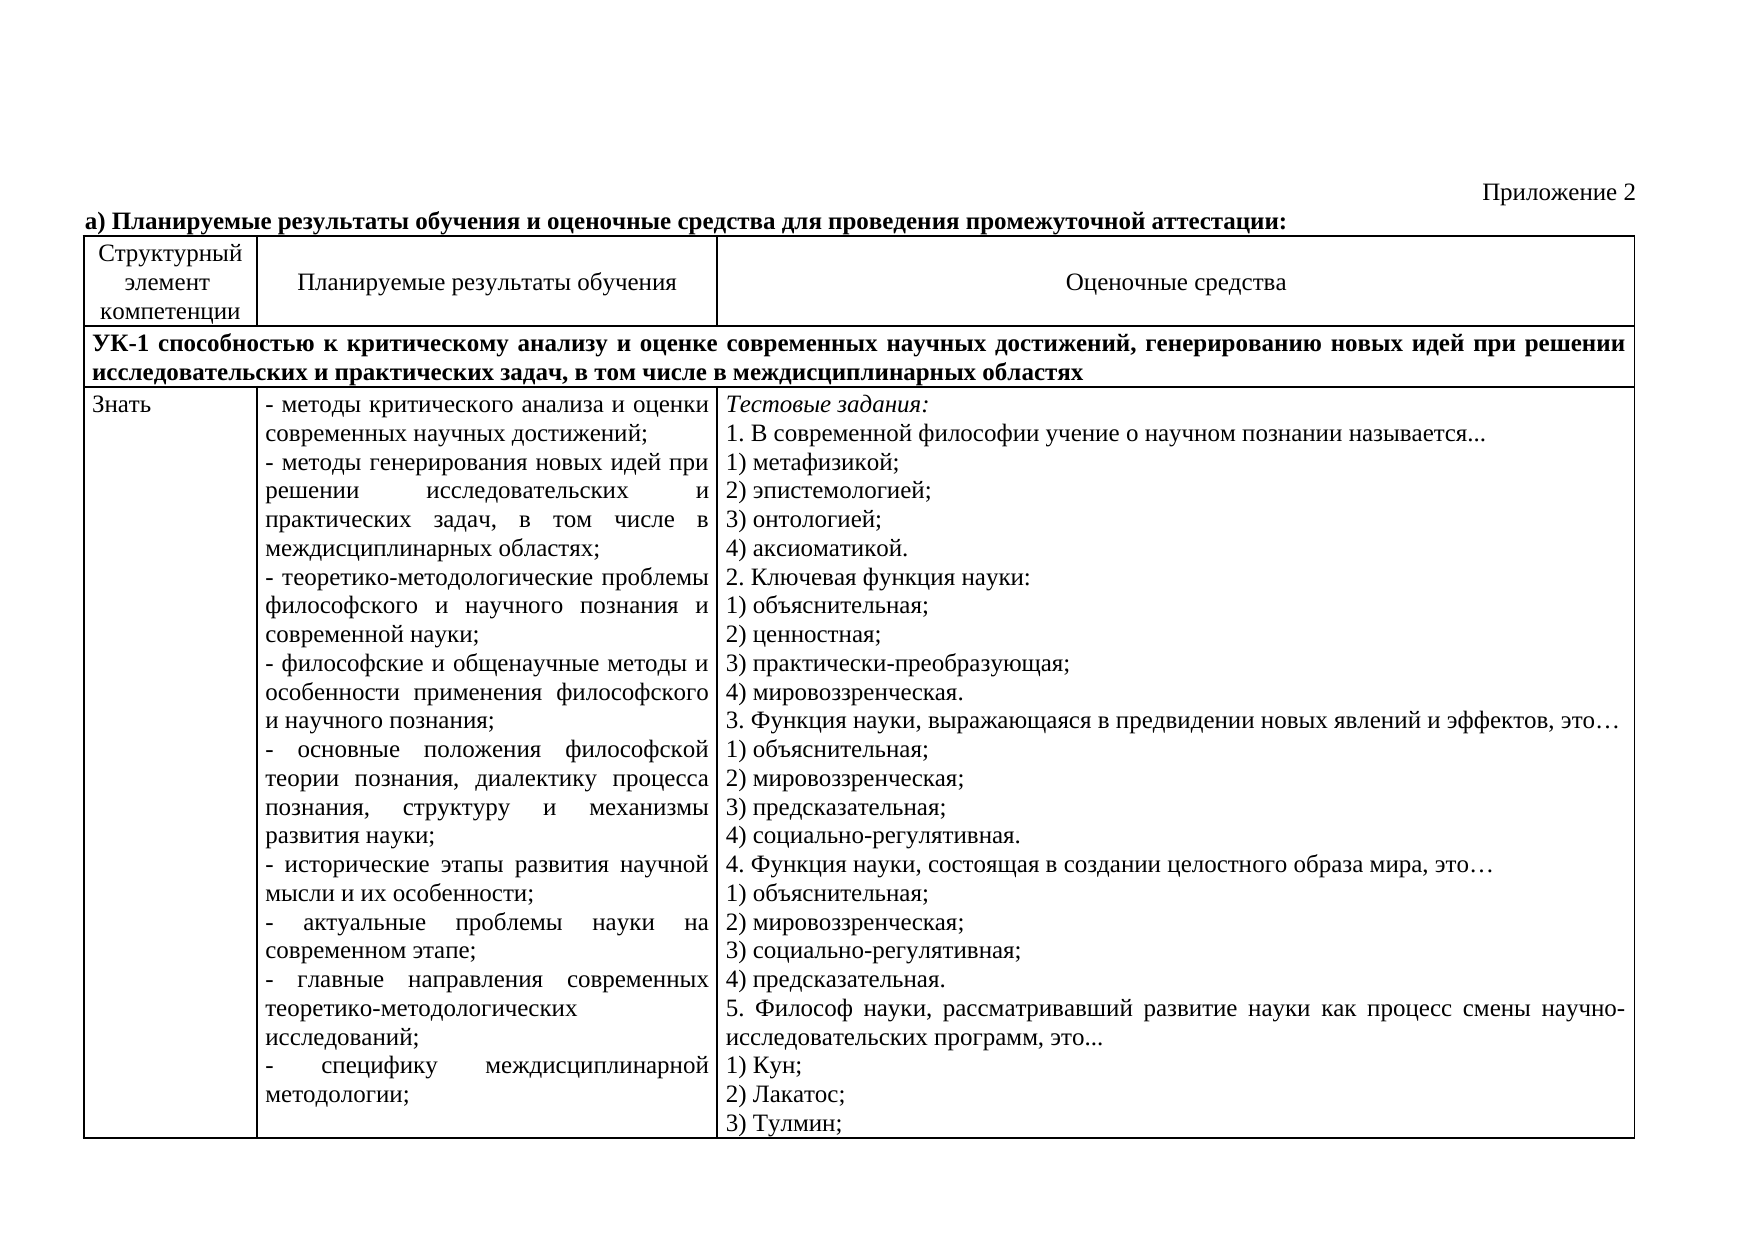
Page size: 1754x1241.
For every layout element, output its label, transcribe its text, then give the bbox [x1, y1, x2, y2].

table_header Оценочные средства [718, 237, 1634, 324]
table_header Структурный элемент компетенции [85, 237, 256, 324]
text Приложение 2 [84, 177, 1636, 206]
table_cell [718, 388, 1634, 1137]
text а) Планируемые результаты обучения и оценочные средства для проведения промежуточной аттестации: [84, 206, 1636, 235]
table_header Планируемые результаты обучения [258, 237, 716, 324]
table_cell Знать [85, 388, 256, 1137]
table_cell УК-1 способностью к критическому анализу и оценке современных научных достижений, генерированию новых идей при решении исследовательских и практических задач, в том числе в междисциплинарных областях [85, 327, 1634, 386]
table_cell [258, 388, 716, 1137]
